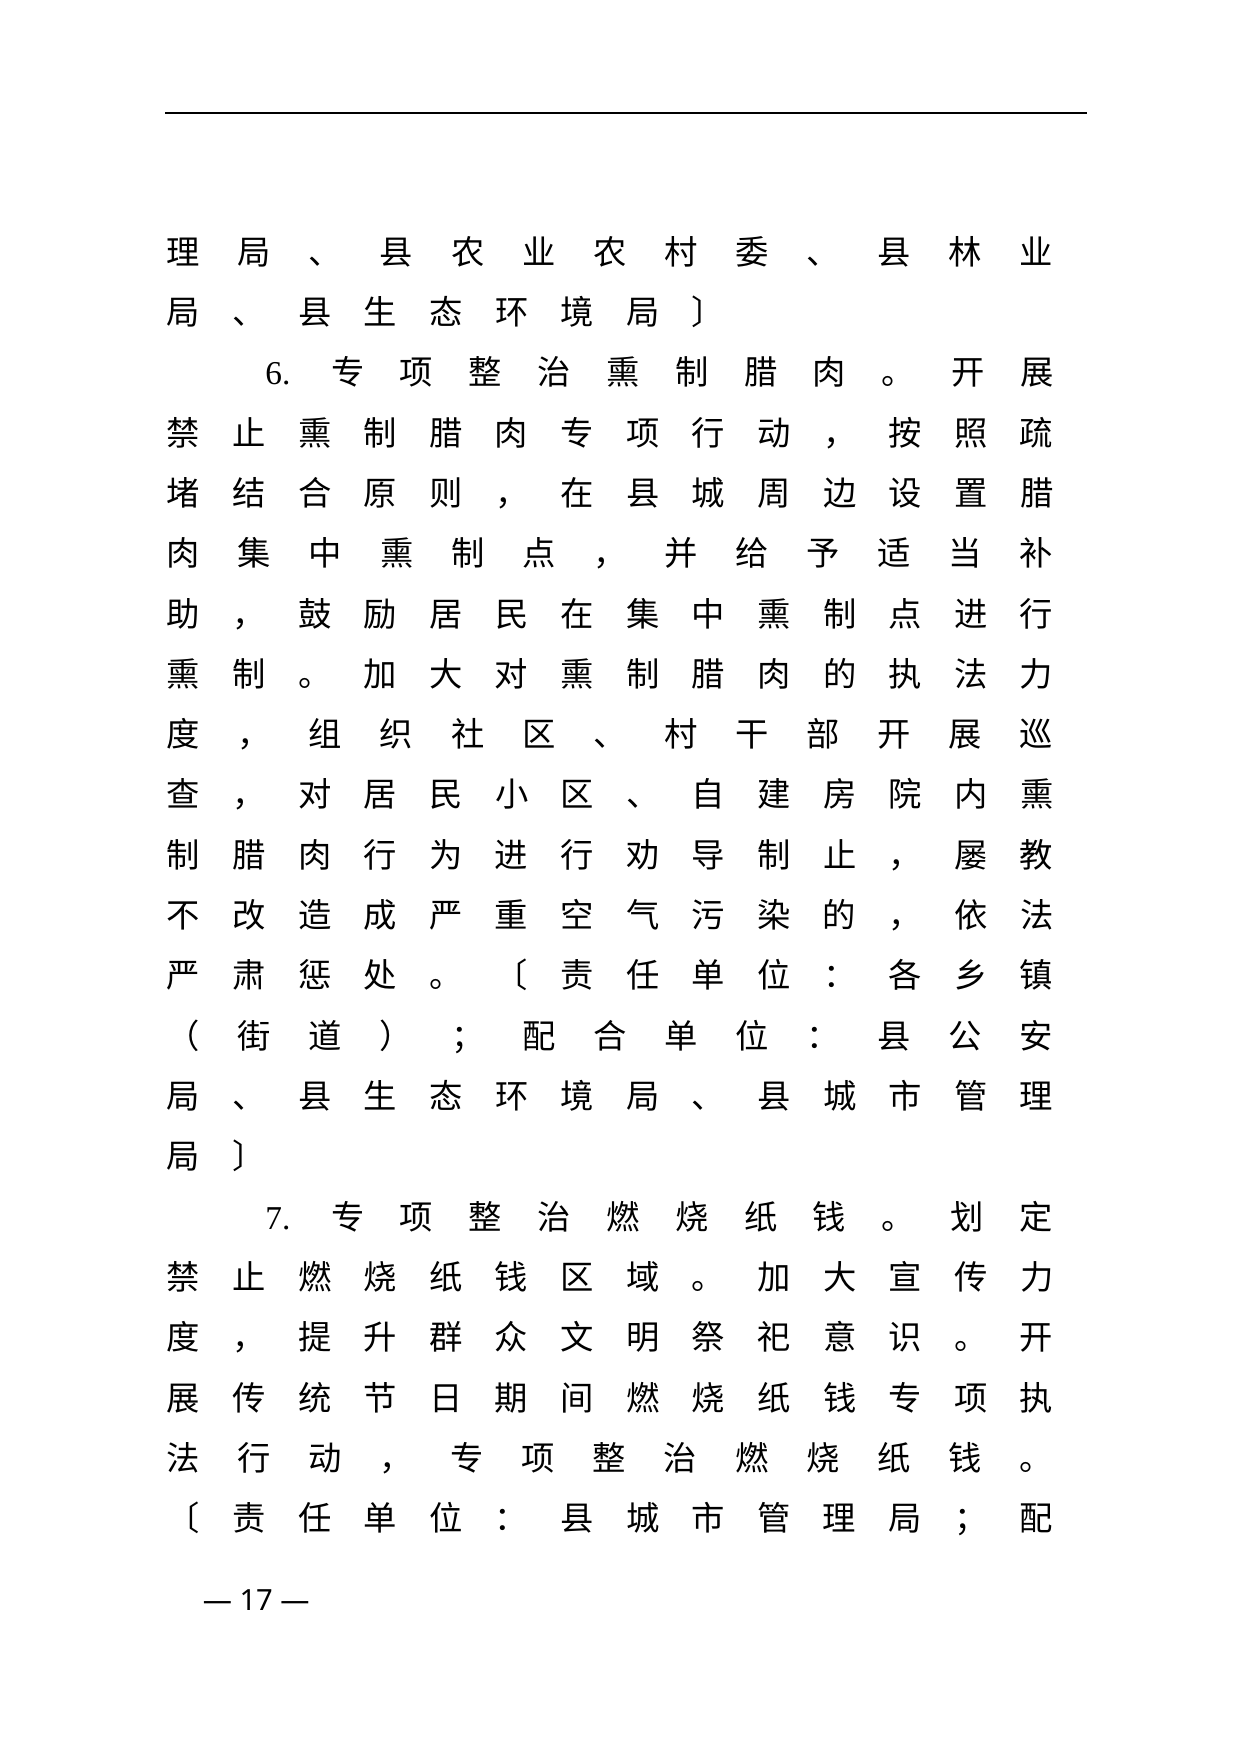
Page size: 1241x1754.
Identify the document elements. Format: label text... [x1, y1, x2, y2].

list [167, 1184, 1085, 1546]
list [167, 219, 1085, 340]
list 专项整治熏制腊肉。开展禁止熏制腊肉专项行动，按照疏堵结合原则，在县城周边设置腊肉集中熏制点，并给予适当补助，鼓励居民在集中熏制点进行熏制。加大对熏制腊肉的执法力度，组织社区、村干部开展巡查，对居民小区、自建房院内熏制腊肉行为进行劝导制止，屡教不改造成严重空气污染的，依法严肃惩处。〔责任单位：各乡镇（街道）；配合单位：县公安局、县生态环境局、县城市管理局〕 [167, 340, 1085, 1184]
